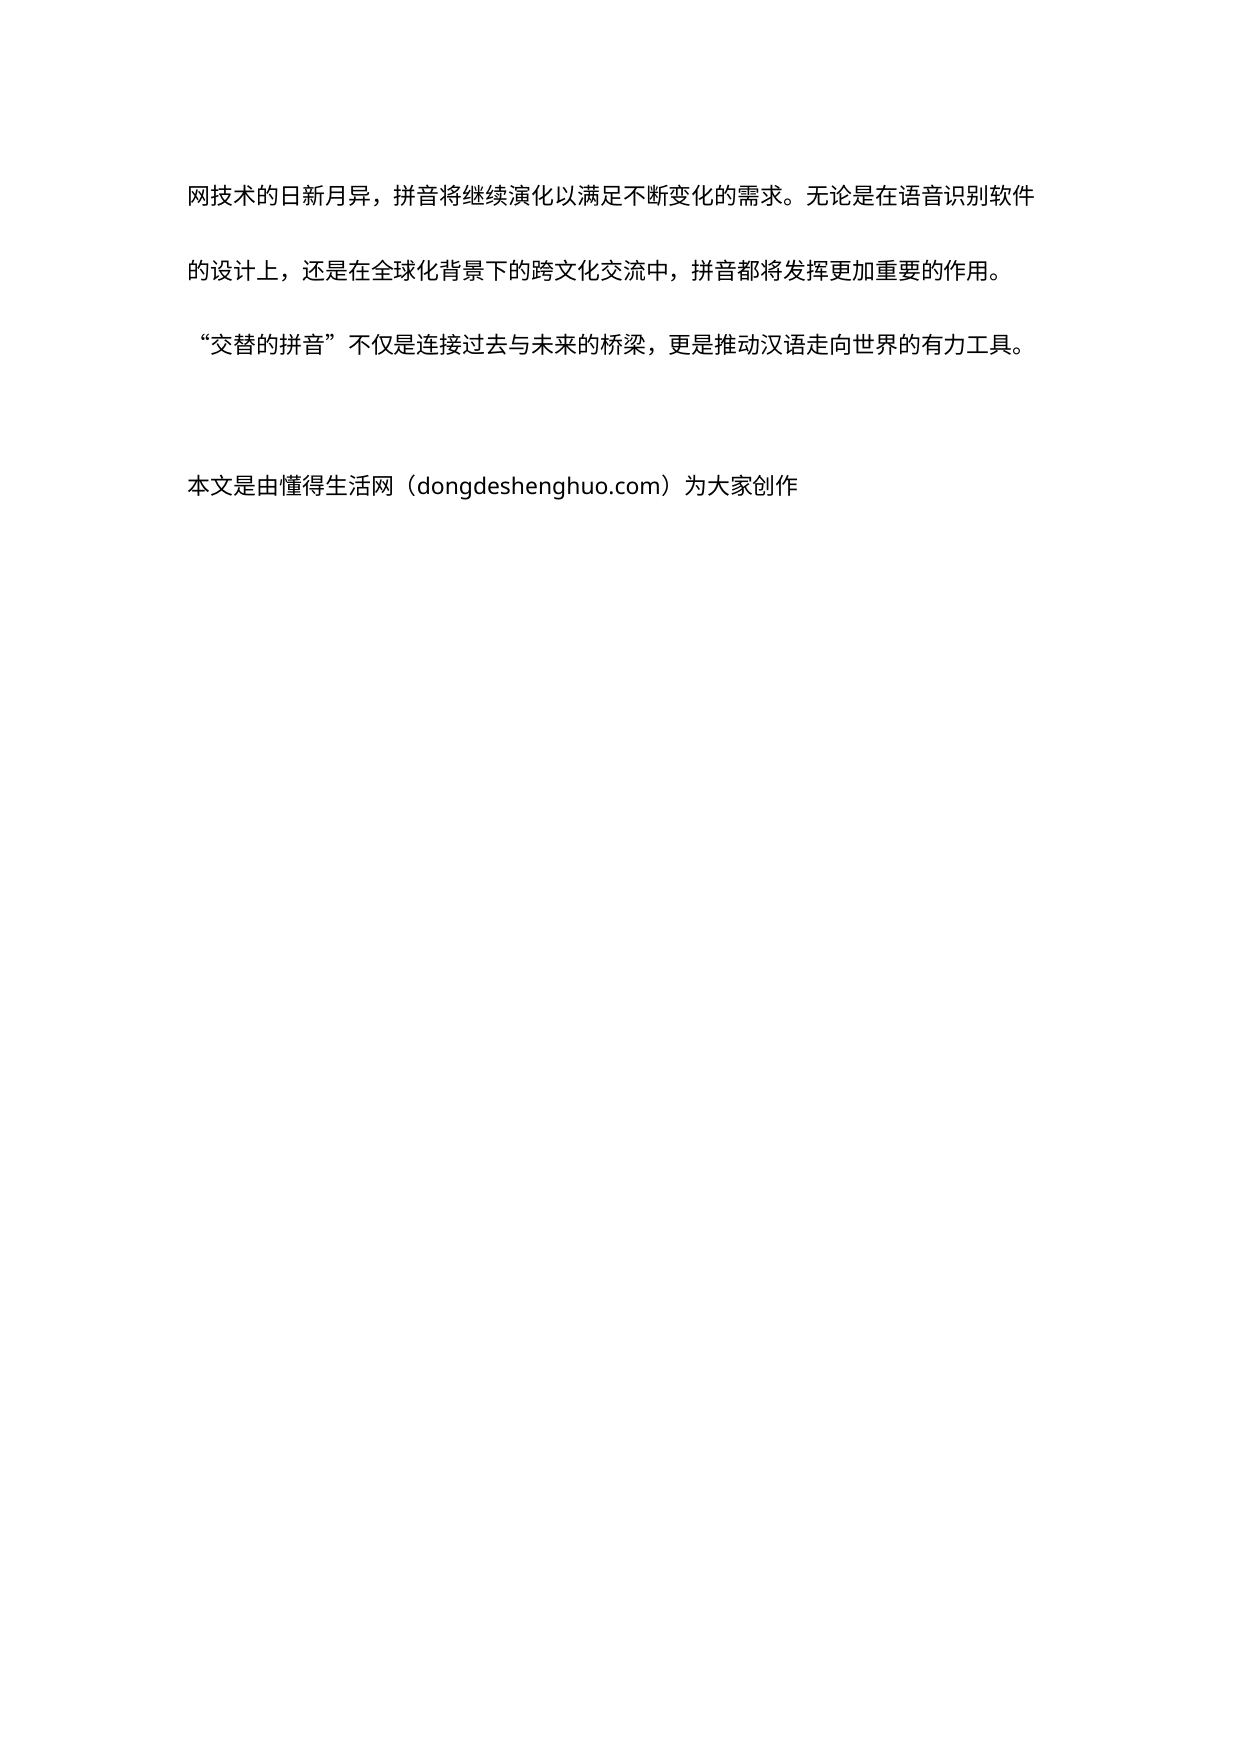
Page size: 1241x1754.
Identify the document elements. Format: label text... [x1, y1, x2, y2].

text 本文是由懂得生活网（dongdeshenghuo.com）为大家创作 [187, 452, 1053, 517]
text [187, 162, 1053, 376]
